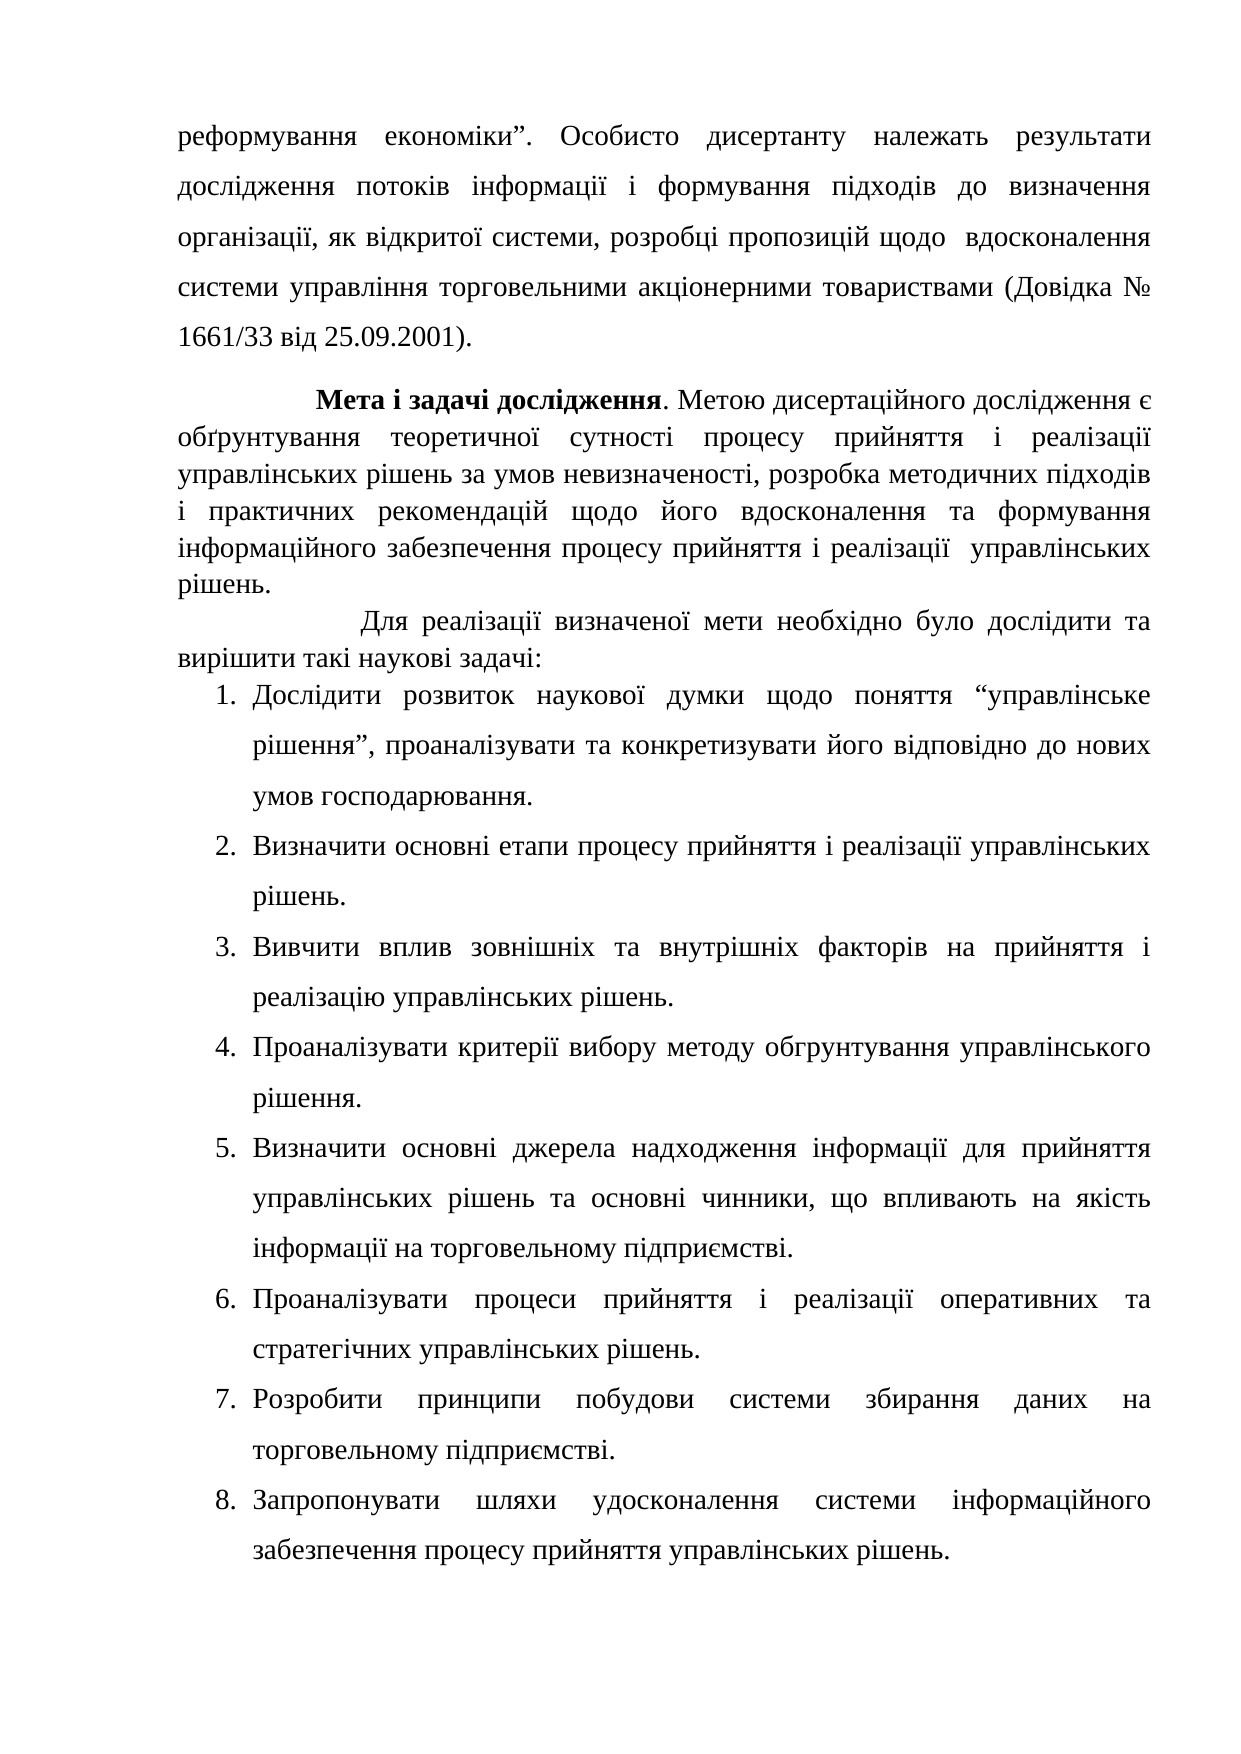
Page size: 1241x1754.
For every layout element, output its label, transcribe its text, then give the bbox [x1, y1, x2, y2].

list Розробити принципи побудови системи збирання даних на торговельному підприємстві. [215, 1382, 1152, 1465]
text Мета і задачі дослідження. Метою дисертаційного дослідження є обґрунтування теоретичної сутності процесу прийняття і реалізації управлінських рішень за умов невизначеності, розробка методичних підходів і практичних рекомендацій щодо його вдосконалення та формування інформаційного забезпечення процесу прийняття і реалізації управлінських рішень. [177, 382, 1152, 600]
list Вивчити вплив зовнішніх та внутрішніх факторів на прийняття і реалізацію управлінських рішень. [215, 929, 1152, 1013]
list Дослідити розвиток наукової думки щодо поняття “управлінське рішення”, проаналізувати та конкретизувати його відповідно до нових умов господарювання. [215, 677, 1152, 811]
list Проаналізувати процеси прийняття і реалізації оперативних та стратегічних управлінських рішень. [215, 1281, 1152, 1365]
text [177, 118, 1152, 353]
list Визначити основні джерела надходження інформації для прийняття управлінських рішень та основні чинники, що впливають на якість інформації на торговельному підприємстві. [215, 1130, 1152, 1264]
text Для реалізації визначеної мети необхідно було дослідити та вирішити такі наукові задачі: [177, 603, 1152, 674]
list Запропонувати шляхи удосконалення системи інформаційного забезпечення процесу прийняття управлінських рішень. [215, 1482, 1152, 1566]
list Визначити основні етапи процесу прийняття і реалізації управлінських рішень. [215, 828, 1152, 912]
list Проаналізувати критерії вибору методу обгрунтування управлінського рішення. [215, 1029, 1152, 1113]
